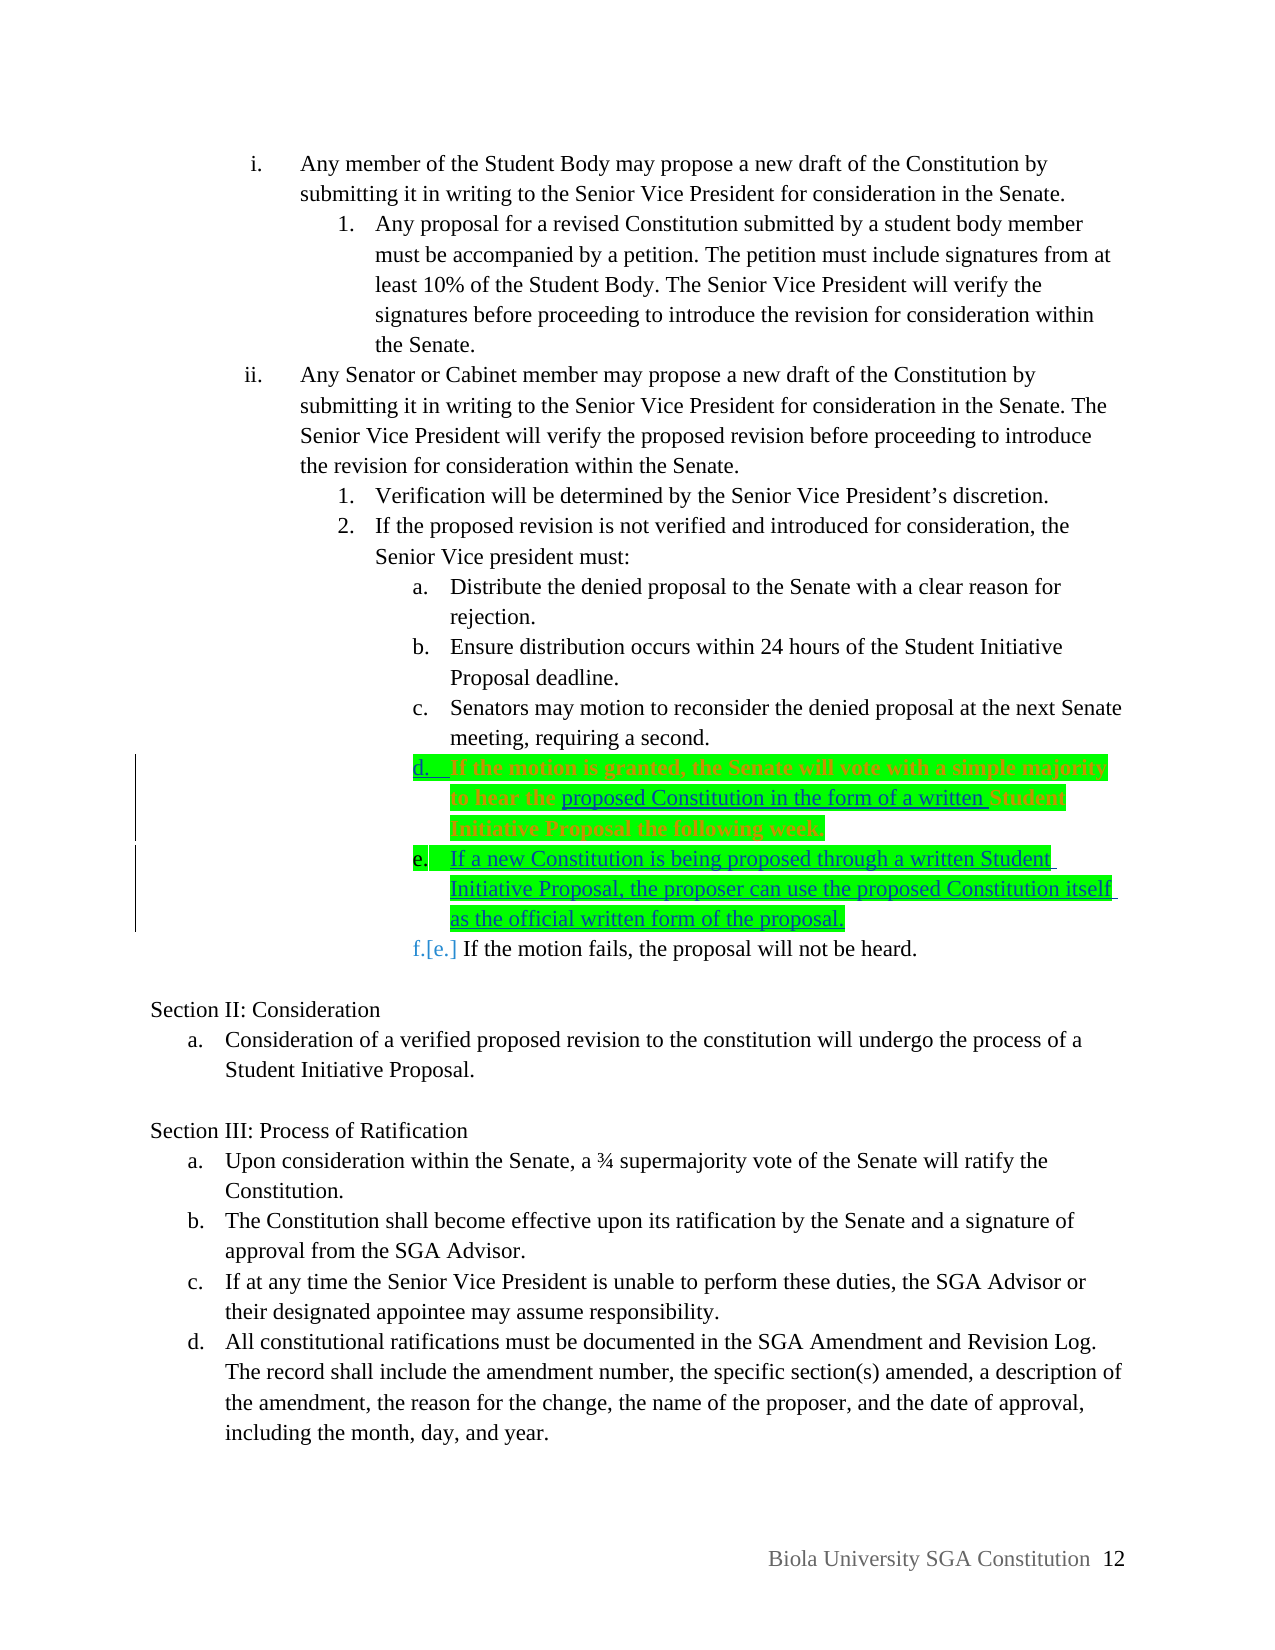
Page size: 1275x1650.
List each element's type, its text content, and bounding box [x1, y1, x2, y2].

list The Constitution shall become effective upon its ratification by the Senate and a signature of approval from the SGA Advisor. [187, 1207, 1125, 1264]
list Verification will be determined by the Senior Vice President’s discretion. [337, 482, 1125, 509]
list Any Senator or Cabinet member may propose a new draft of the Constitution by submitting it in writing to the Senior Vice President for consideration in the Senate. The Senior Vice President will verify the proposed revision before proceeding to introduce the revision for consideration within the Senate. [262, 361, 1125, 478]
list All constitutional ratifications must be documented in the SGA Amendment and Revision Log. The record shall include the amendment number, the specific section(s) amended, a description of the amendment, the reason for the change, the name of the proposer, and the date of approval, including the month, day, and year. [187, 1328, 1125, 1445]
list If the proposed revision is not verified and introduced for consideration, the Senior Vice president must: [337, 512, 1125, 569]
list If at any time the Senior Vice President is unable to perform these duties, the SGA Advisor or their designated appointee may assume responsibility. [187, 1268, 1125, 1324]
list If the motion is granted, the Senate will vote with a simple majority to hear the Student Initiative Proposal the following week. [412, 754, 1125, 841]
list Distribute the denied proposal to the Senate with a clear reason for rejection. [412, 573, 1125, 629]
list Ensure distribution occurs within 24 hours of the Student Initiative Proposal deadline. [412, 633, 1125, 690]
list Any proposal for a revised Constitution submitted by a student body member must be accompanied by a petition. The petition must include signatures from at least 10% of the Student Body. The Senior Vice President will verify the signatures before proceeding to introduce the revision for consideration within the Senate. [337, 210, 1125, 358]
list Senators may motion to reconsider the denied proposal at the next Senate meeting, requiring a second. [412, 694, 1125, 750]
subtitle Section III: Process of Ratification [150, 1117, 1125, 1143]
list If the motion fails, the proposal will not be heard. [412, 935, 1125, 962]
list Upon consideration within the Senate, a ¾ supermajority vote of the Senate will ratify the Constitution. [187, 1147, 1125, 1203]
list Consideration of a verified proposed revision to the constitution will undergo the process of a Student Initiative Proposal. [187, 1026, 1125, 1113]
subtitle Section II: Consideration [150, 996, 1125, 1022]
list Any member of the Student Body may propose a new draft of the Constitution by submitting it in writing to the Senior Vice President for consideration in the Senate. [262, 150, 1125, 207]
